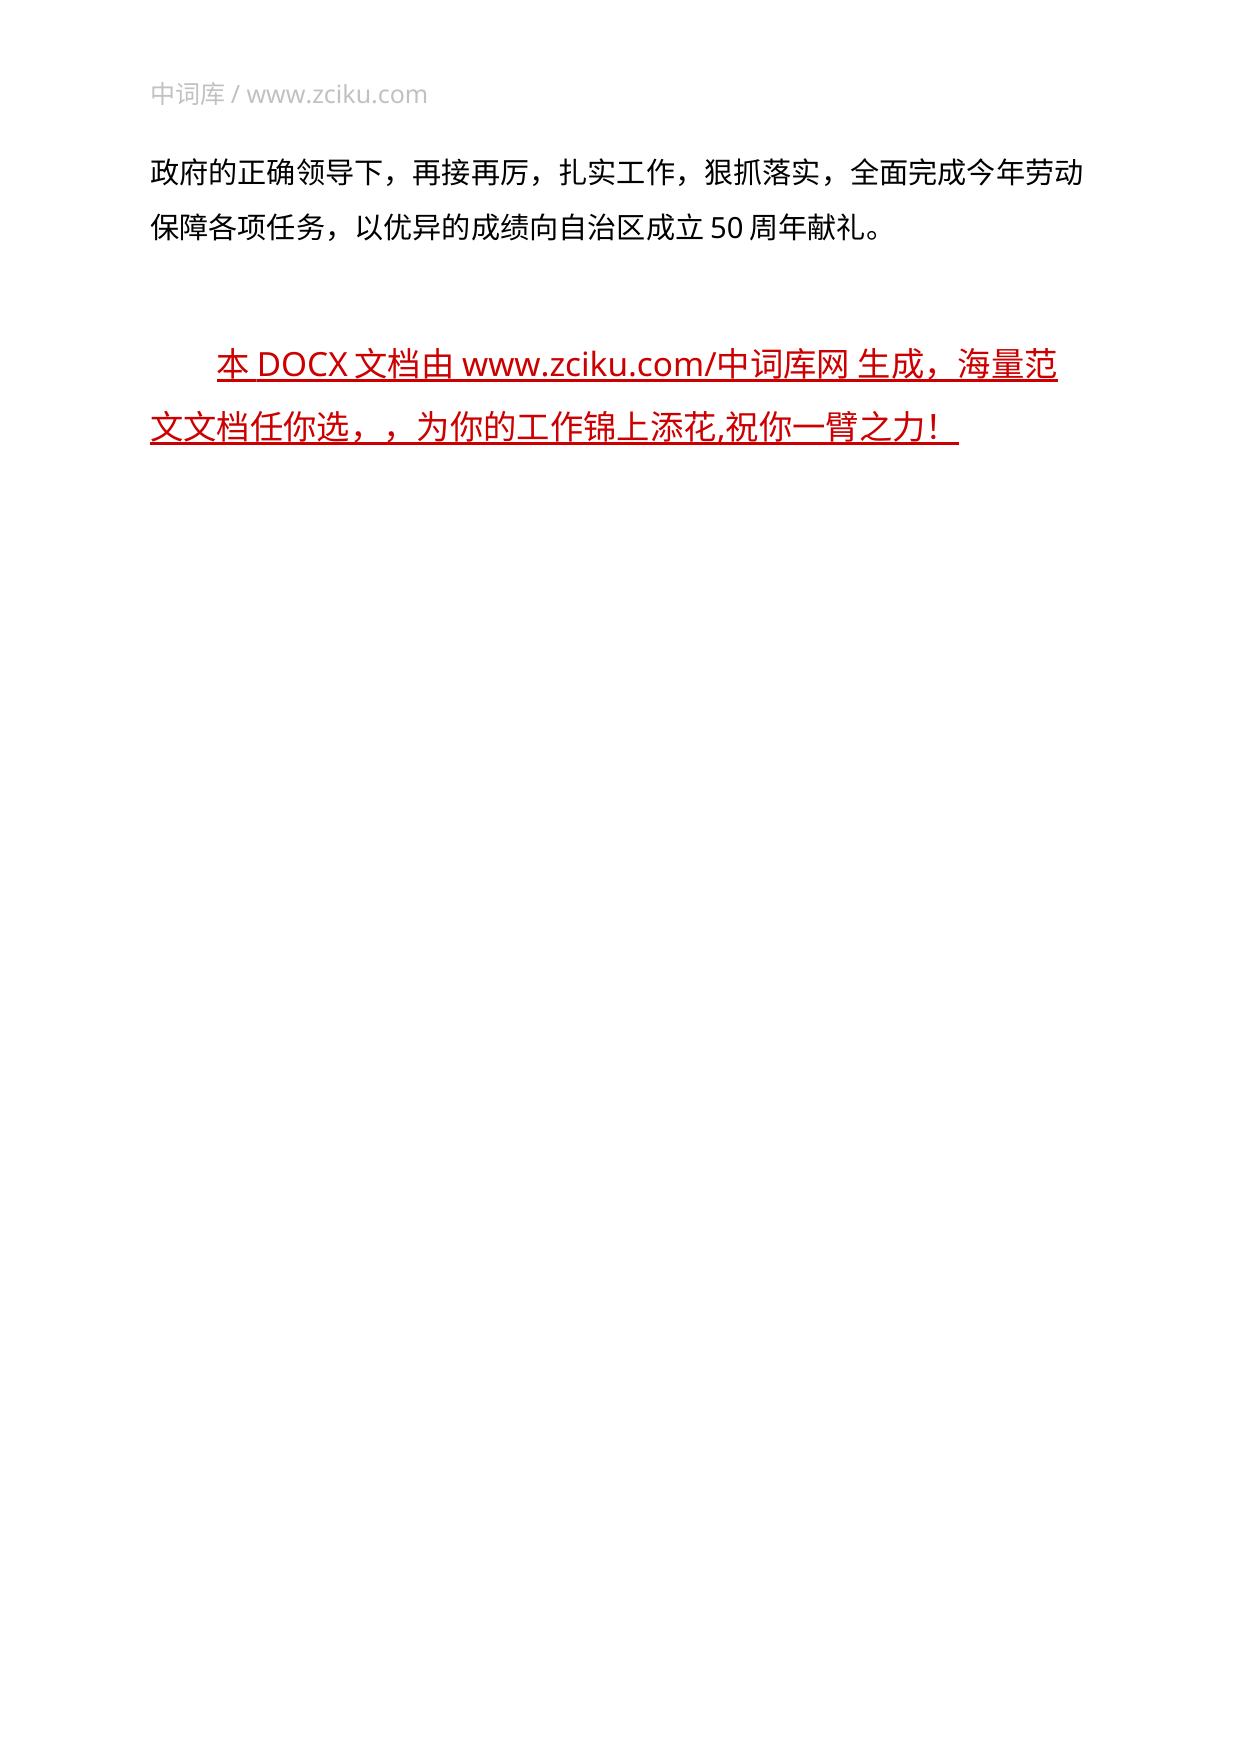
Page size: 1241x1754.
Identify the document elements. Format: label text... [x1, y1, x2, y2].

text 本DOCX文档由 www.zciku.com/中词库网 生成，海量范文文档任你选，，为你的工作锦上添花,祝你一臂之力！ [150, 338, 1090, 449]
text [150, 150, 1090, 247]
